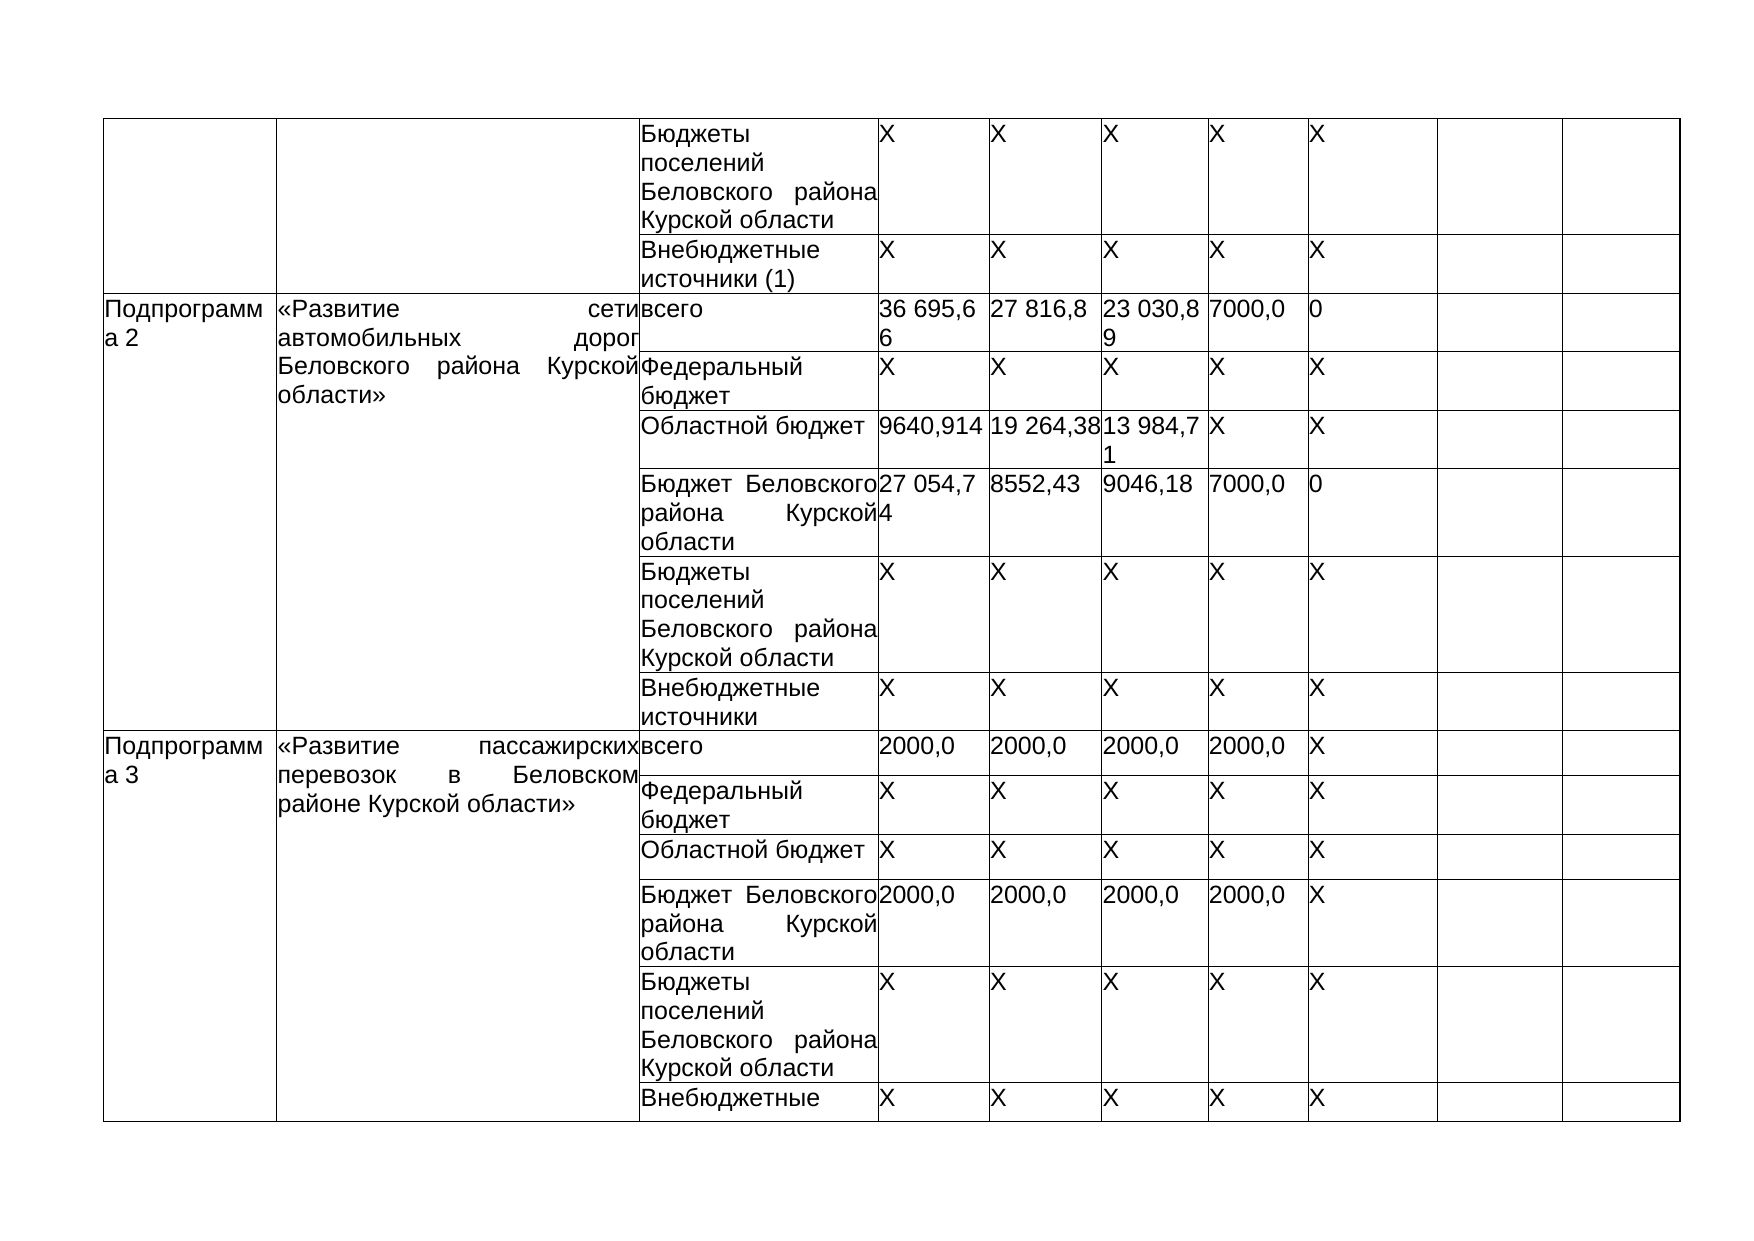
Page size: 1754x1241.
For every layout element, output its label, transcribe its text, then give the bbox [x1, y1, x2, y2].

table_cell X [1209, 557, 1308, 672]
table_cell X [1102, 557, 1208, 672]
table_cell Х [1102, 352, 1208, 410]
table_cell Подпрограмма 2 [104, 294, 276, 730]
table_cell X [879, 835, 989, 879]
table_cell [1438, 731, 1562, 775]
table_cell [1563, 235, 1679, 293]
table_cell [1438, 1083, 1562, 1121]
table_cell X [879, 119, 989, 234]
table_cell X [1209, 235, 1308, 293]
table_cell «Развитие сети автомобильных дорог Беловского района Курской области» [277, 294, 639, 730]
table_cell Бюджеты поселений Беловского района Курской области [640, 557, 878, 672]
table_cell X [990, 673, 1101, 730]
table_cell 7000,0 [1209, 469, 1308, 556]
table_cell 19 264,38 [990, 411, 1101, 468]
table_cell 8552,43 [990, 469, 1101, 556]
table_cell 2000,0 [990, 880, 1101, 966]
table_cell X [1102, 119, 1208, 234]
table_cell X [990, 967, 1101, 1082]
table_cell [1563, 731, 1679, 775]
table_cell [1438, 880, 1562, 966]
table_cell 9640,914 [879, 411, 989, 468]
table_cell X [1309, 235, 1437, 293]
table_cell 2000,0 [990, 731, 1101, 775]
table_cell [1563, 673, 1679, 730]
table_cell [1438, 967, 1562, 1082]
table_cell X [1309, 673, 1437, 730]
table_cell 13 984,71 [1102, 411, 1208, 468]
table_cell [640, 880, 878, 966]
table_cell X [879, 1083, 989, 1121]
table_cell X [1209, 119, 1308, 234]
table_cell Бюджеты поселений Беловского района Курской области [640, 119, 878, 234]
table_cell 23 030,89 [1102, 294, 1208, 351]
table_cell [1563, 1083, 1679, 1121]
table_cell [1438, 776, 1562, 834]
table_cell 2000,0 [1102, 731, 1208, 775]
table_cell [1438, 235, 1562, 293]
table_cell X [1309, 880, 1437, 966]
table_cell [1438, 411, 1562, 468]
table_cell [640, 1083, 878, 1121]
table_cell 2000,0 [1102, 880, 1208, 966]
table_cell Бюджет Беловского района Курской области [640, 469, 878, 556]
table_cell 2000,0 [879, 880, 989, 966]
table_cell Федеральный бюджет [640, 776, 878, 834]
table_cell 2000,0 [1209, 880, 1308, 966]
table_cell X [1102, 1083, 1208, 1121]
table_cell X [1309, 1083, 1437, 1121]
table_cell X [1102, 673, 1208, 730]
table_cell X [879, 673, 989, 730]
table_cell X [1309, 411, 1437, 468]
table_cell 7000,0 [1209, 294, 1308, 351]
table_cell X [990, 235, 1101, 293]
table_cell всего [640, 731, 878, 775]
table_cell X [1209, 835, 1308, 879]
table_cell 0 [1309, 469, 1437, 556]
table_cell X [1309, 776, 1437, 834]
table_cell X [1102, 835, 1208, 879]
table_cell X [1309, 967, 1437, 1082]
table_cell [1438, 835, 1562, 879]
table_cell X [1209, 776, 1308, 834]
table_cell X [990, 119, 1101, 234]
table_cell X [1309, 119, 1437, 234]
table_cell Областной бюджет [640, 411, 878, 468]
table_cell X [990, 1083, 1101, 1121]
table_cell 27 054,74 [879, 469, 989, 556]
table_cell [1438, 294, 1562, 351]
table_cell [1563, 557, 1679, 672]
table_cell Бюджеты поселений Беловского района Курской области [640, 967, 878, 1082]
table_cell X [990, 352, 1101, 410]
table_cell [1563, 880, 1679, 966]
table_cell Х [1309, 731, 1437, 775]
table_cell [1438, 119, 1562, 234]
table_cell «Развитие пассажирских перевозок в Беловском районе Курской области» [277, 731, 639, 1121]
table_cell X [1209, 1083, 1308, 1121]
table_cell X [879, 557, 989, 672]
table_cell 2000,0 [879, 731, 989, 775]
table_cell X [990, 776, 1101, 834]
table_cell Подпрограмма 3 [104, 731, 276, 1121]
table_cell Внебюджетные источники [640, 673, 878, 730]
table_cell 36 695,66 [879, 294, 989, 351]
table_cell [1563, 967, 1679, 1082]
table_cell X [1209, 411, 1308, 468]
table_cell [1438, 352, 1562, 410]
table_cell X [1102, 776, 1208, 834]
table_cell [1438, 469, 1562, 556]
table_cell 27 816,8 [990, 294, 1101, 351]
table_cell X [879, 235, 989, 293]
table_cell X [1309, 557, 1437, 672]
table_cell Областной бюджет [640, 835, 878, 879]
table_cell всего [640, 294, 878, 351]
table_cell [1438, 673, 1562, 730]
table_cell X [990, 557, 1101, 672]
table_cell [1563, 776, 1679, 834]
table_cell [1563, 411, 1679, 468]
table_cell X [1309, 352, 1437, 410]
table_cell [1563, 469, 1679, 556]
table_cell [1563, 119, 1679, 234]
table_cell X [1309, 835, 1437, 879]
table_cell X [879, 352, 989, 410]
table_cell X [1102, 235, 1208, 293]
table_cell X [990, 835, 1101, 879]
table_cell [1563, 294, 1679, 351]
table_cell X [879, 776, 989, 834]
table_cell X [1209, 352, 1308, 410]
table_cell 0 [1309, 294, 1437, 351]
table_cell 9046,18 [1102, 469, 1208, 556]
table_cell Внебюджетные источники (1) [640, 235, 878, 293]
table_cell Федеральный бюджет [640, 352, 878, 410]
table_cell 2000,0 [1209, 731, 1308, 775]
table_cell X [1102, 967, 1208, 1082]
table_cell X [1209, 673, 1308, 730]
table_cell X [1209, 967, 1308, 1082]
table_cell [1563, 352, 1679, 410]
table_cell [1563, 835, 1679, 879]
table_cell X [879, 967, 989, 1082]
table_cell [1438, 557, 1562, 672]
